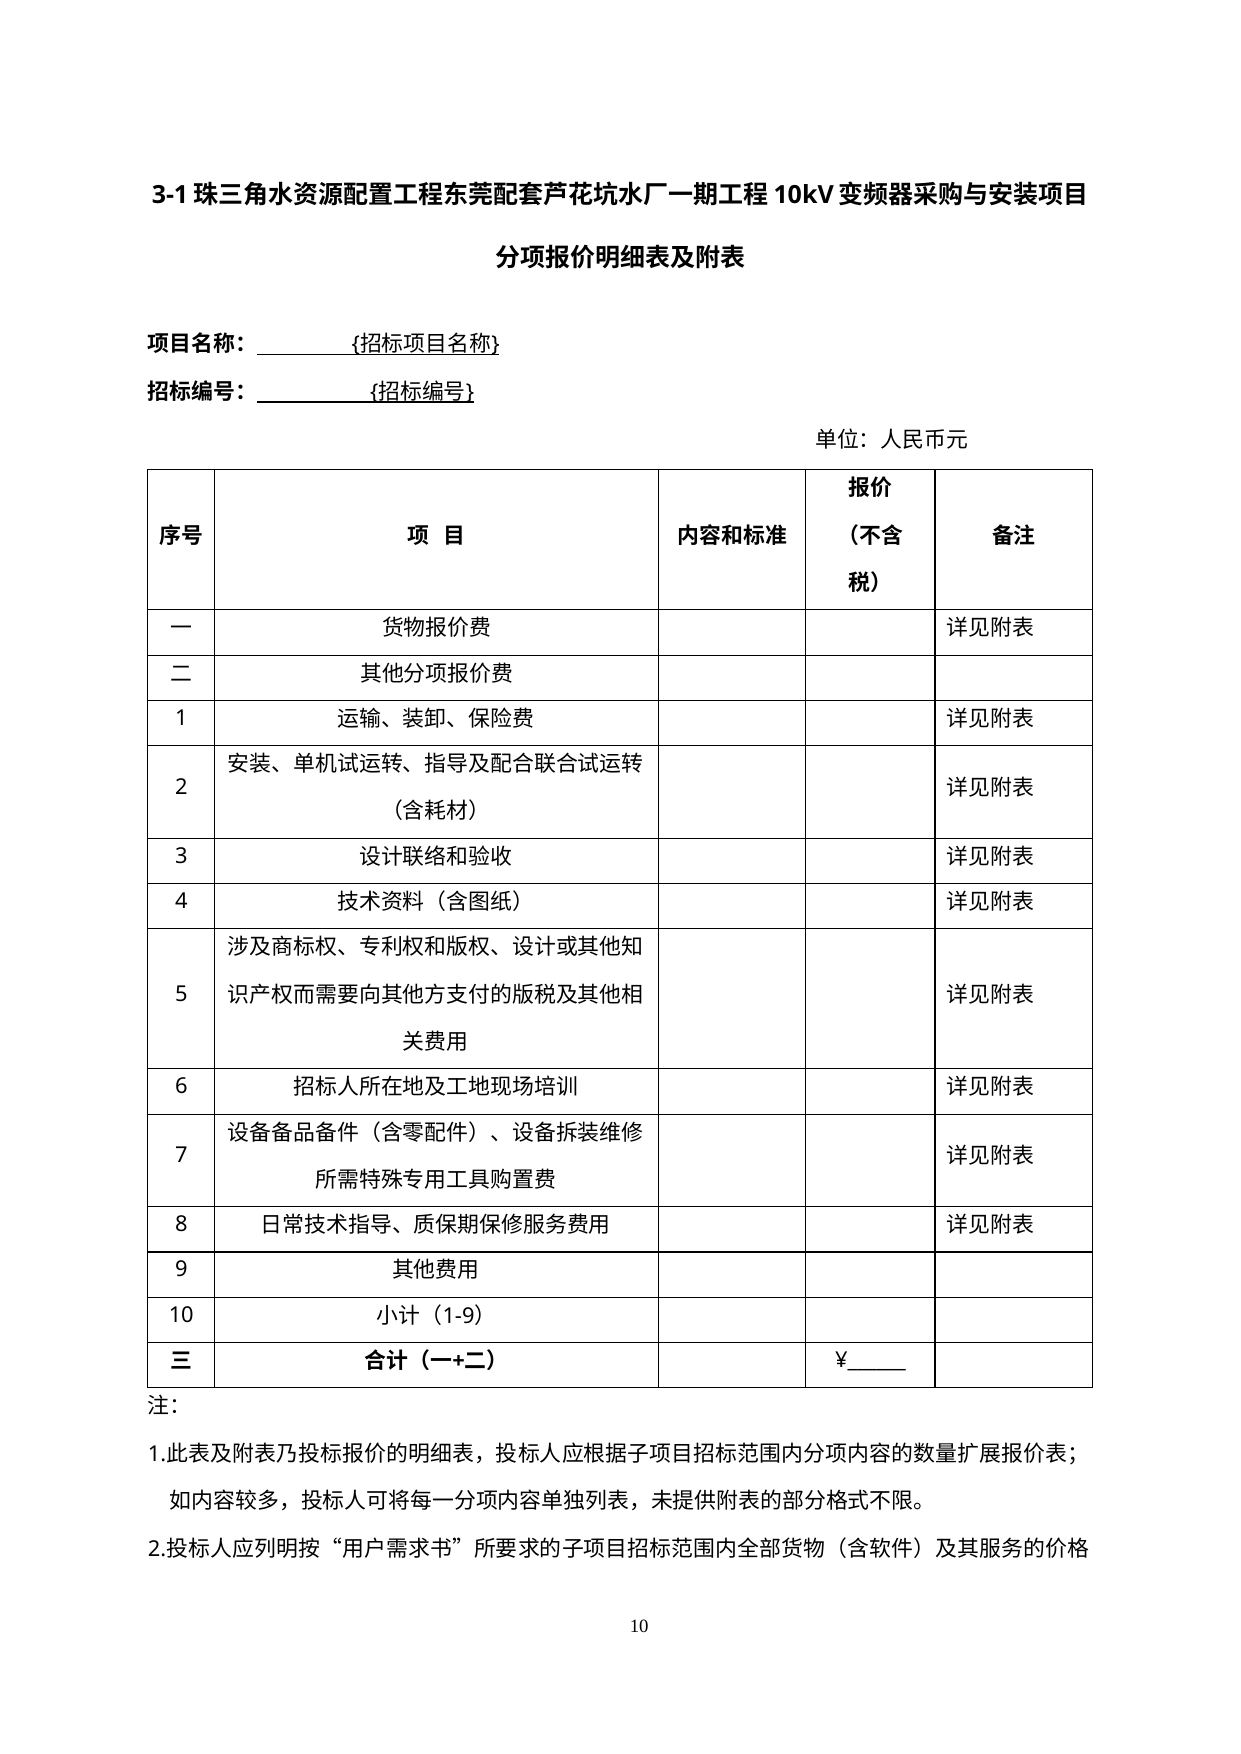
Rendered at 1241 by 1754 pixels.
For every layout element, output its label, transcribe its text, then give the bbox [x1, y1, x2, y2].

table_cell 2 [148, 746, 214, 838]
table_cell [806, 1069, 934, 1113]
text 注： [148, 1388, 1092, 1420]
table_cell [659, 1207, 805, 1251]
table_header 项 目 [215, 470, 658, 609]
table_header 报价 （不含税） [806, 470, 934, 609]
table_cell 涉及商标权、专利权和版权、设计或其他知识产权而需要向其他方支付的版税及其他相关费用 [215, 929, 658, 1068]
table_cell 技术资料（含图纸） [215, 884, 658, 928]
table_cell 安装、单机试运转、指导及配合联合试运转（含耗材） [215, 746, 658, 838]
table_cell [659, 929, 805, 1068]
table_cell 货物报价费 [215, 610, 658, 654]
table_cell [936, 656, 1092, 700]
table_cell 1 [148, 701, 214, 745]
table_cell [936, 1298, 1092, 1342]
table_cell 6 [148, 1069, 214, 1113]
table_header 内容和标准 [659, 470, 805, 609]
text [148, 1531, 1092, 1563]
table_cell [659, 1298, 805, 1342]
table_cell 三 [148, 1343, 214, 1387]
table_cell [659, 1343, 805, 1387]
table_cell 运输、装卸、保险费 [215, 701, 658, 745]
table_cell 其他分项报价费 [215, 656, 658, 700]
table_cell 二 [148, 656, 214, 700]
subtitle 3-1珠三角水资源配置工程东莞配套芦花坑水厂一期工程10kV变频器采购与安装项目分项报价明细表及附表 [148, 175, 1092, 273]
table_cell [806, 701, 934, 745]
table_cell [659, 701, 805, 745]
table_cell [806, 746, 934, 838]
table_cell 9 [148, 1253, 214, 1297]
table_cell ¥______ [806, 1343, 934, 1387]
table_cell 3 [148, 839, 214, 883]
table_cell [806, 929, 934, 1068]
text 1.此表及附表乃投标报价的明细表，投标人应根据子项目招标范围内分项内容的数量扩展报价表；如内容较多，投标人可将每一分项内容单独列表，未提供附表的部分格式不限。 [148, 1436, 1092, 1515]
table_cell 10 [148, 1298, 214, 1342]
table_cell 设计联络和验收 [215, 839, 658, 883]
table_cell [659, 610, 805, 654]
table_header 备注 [936, 470, 1092, 609]
table_cell 4 [148, 884, 214, 928]
table_cell [936, 1343, 1092, 1387]
table_cell 详见附表 [936, 839, 1092, 883]
table_cell 详见附表 [936, 1207, 1092, 1251]
table_cell 设备备品备件（含零配件）、设备拆装维修所需特殊专用工具购置费 [215, 1115, 658, 1206]
table_cell [659, 1253, 805, 1297]
table_cell 详见附表 [936, 701, 1092, 745]
table_cell 日常技术指导、质保期保修服务费用 [215, 1207, 658, 1251]
table_cell [806, 839, 934, 883]
table_cell 7 [148, 1115, 214, 1206]
table_cell 详见附表 [936, 746, 1092, 838]
table_cell [659, 839, 805, 883]
table_cell [806, 1115, 934, 1206]
table_cell 详见附表 [936, 1115, 1092, 1206]
table_cell 一 [148, 610, 214, 654]
table_cell 5 [148, 929, 214, 1068]
table_cell 其他费用 [215, 1253, 658, 1297]
text 单位：人民币元 [148, 422, 1092, 453]
table_cell [936, 1253, 1092, 1297]
table_cell [659, 746, 805, 838]
table_cell [659, 1115, 805, 1206]
table_cell 详见附表 [936, 884, 1092, 928]
table_cell 小计（1-9） [215, 1298, 658, 1342]
table_cell [806, 610, 934, 654]
table_cell 8 [148, 1207, 214, 1251]
table_cell [659, 884, 805, 928]
table_cell 招标人所在地及工地现场培训 [215, 1069, 658, 1113]
table_cell [659, 656, 805, 700]
table_cell [806, 1298, 934, 1342]
text 招标编号： {招标编号} [148, 374, 1092, 406]
table_cell 合计（一+二） [215, 1343, 658, 1387]
table_cell [806, 1207, 934, 1251]
table_cell [659, 1069, 805, 1113]
table_cell 详见附表 [936, 1069, 1092, 1113]
table_cell [806, 884, 934, 928]
table_cell 详见附表 [936, 929, 1092, 1068]
table_cell 详见附表 [936, 610, 1092, 654]
table_cell [806, 1253, 934, 1297]
table_cell [806, 656, 934, 700]
table_header 序号 [148, 470, 214, 609]
text 项目名称： {招标项目名称} [148, 326, 1092, 358]
